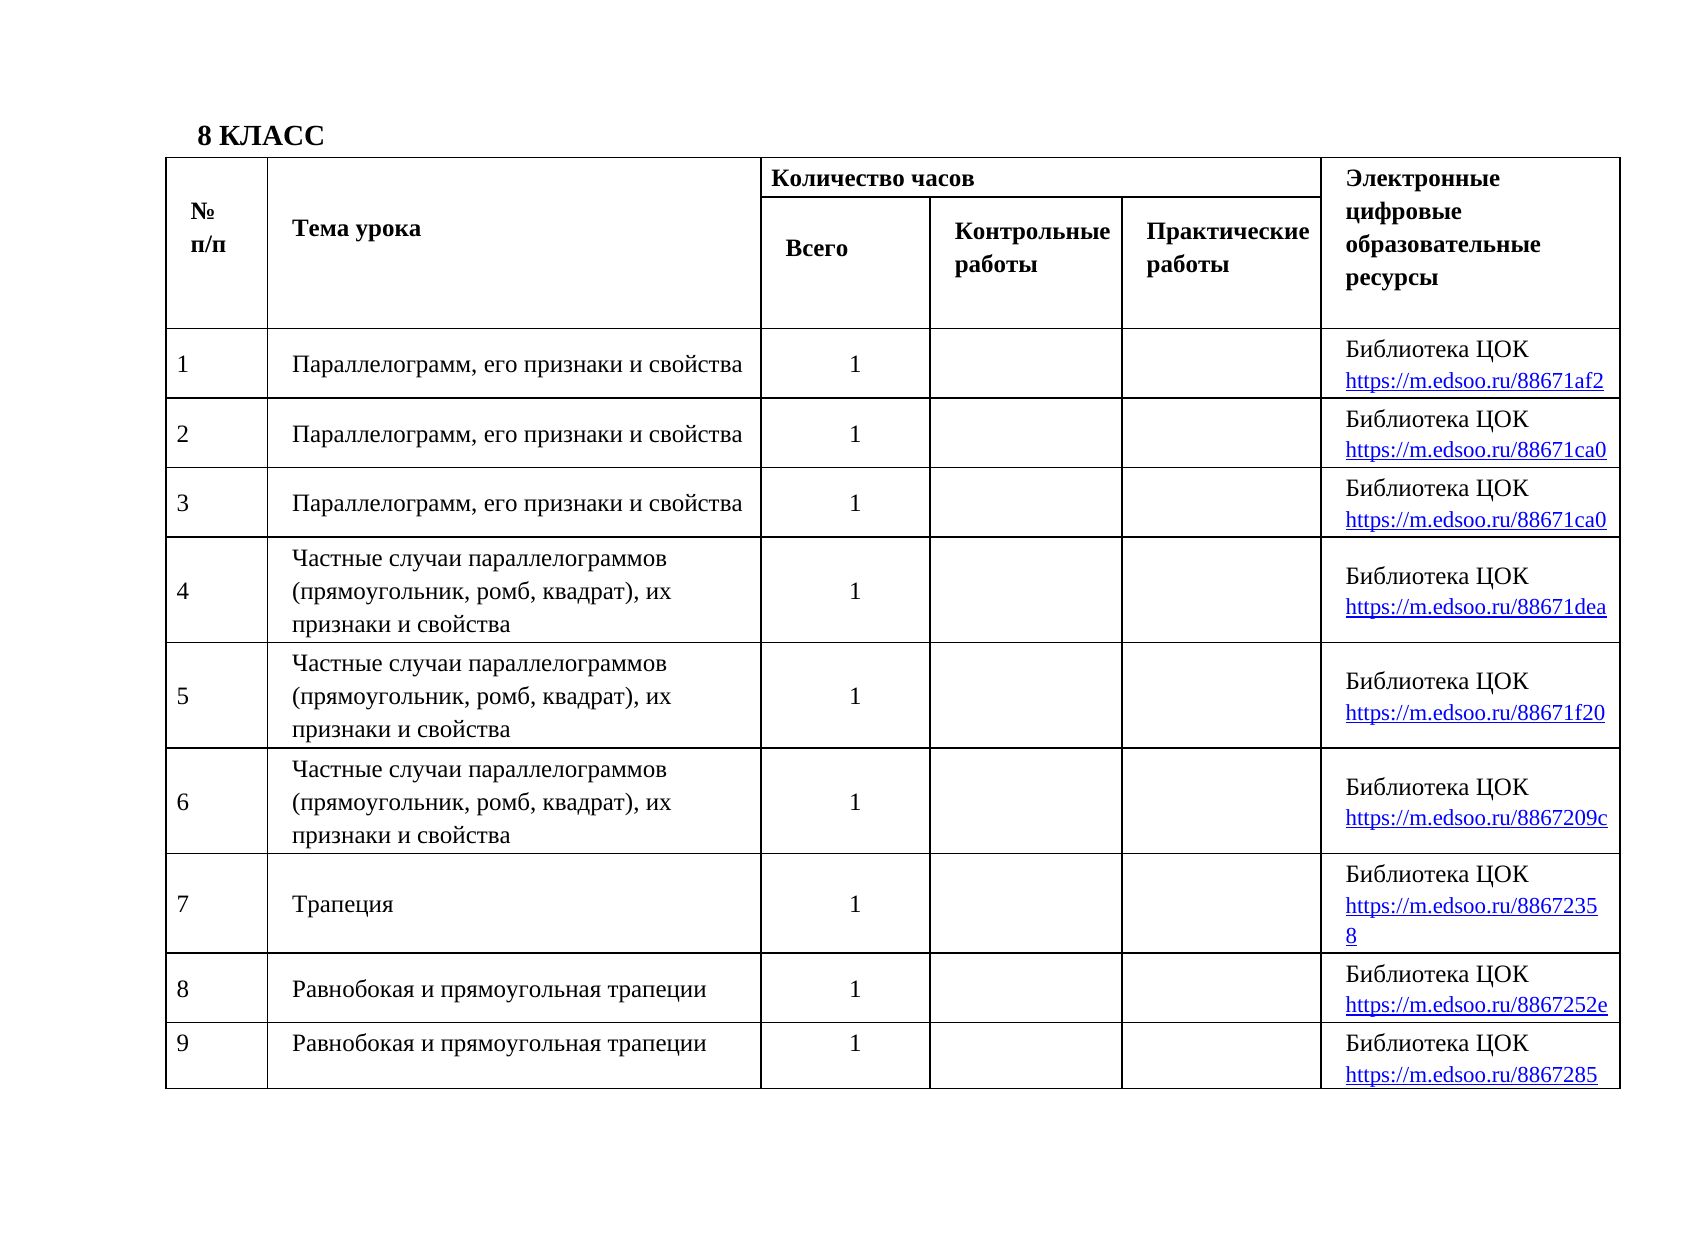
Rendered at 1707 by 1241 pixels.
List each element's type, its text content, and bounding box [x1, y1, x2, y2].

table_cell [1123, 854, 1320, 952]
table_cell 1 [167, 329, 267, 397]
text 8 КЛАСС [190, 118, 1618, 152]
table_cell [931, 329, 1121, 397]
table_cell [1123, 643, 1320, 747]
table_cell Библиотека ЦОК https://m.edsoo.ru/88671ca0 [1322, 399, 1619, 467]
table_cell 1 [762, 854, 929, 952]
table_cell [1123, 749, 1320, 852]
table_cell [1123, 954, 1320, 1022]
table_cell [931, 468, 1121, 536]
table_cell [1123, 538, 1320, 642]
table_cell [931, 854, 1121, 952]
table_cell 1 [762, 399, 929, 467]
table_cell Равнобокая и прямоугольная трапеции [268, 954, 760, 1022]
table_cell Библиотека ЦОК https://m.edsoo.ru/8867252e [1322, 954, 1619, 1022]
table_cell [931, 538, 1121, 642]
table_cell 5 [167, 643, 267, 747]
table_cell [931, 643, 1121, 747]
table_cell 1 [762, 1023, 929, 1087]
table_cell 1 [762, 643, 929, 747]
table_cell 8 [167, 954, 267, 1022]
table_cell Частные случаи параллелограммов (прямоугольник, ромб, квадрат), их признаки и свойства [268, 749, 760, 852]
table_cell Параллелограмм, его признаки и свойства [268, 468, 760, 536]
table_cell Библиотека ЦОК https://m.edsoo.ru/88671af2 [1322, 329, 1619, 397]
table_cell Библиотека ЦОК https://m.edsoo.ru/88672358 [1322, 854, 1619, 952]
table_cell [1123, 1023, 1320, 1087]
table_cell [1123, 329, 1320, 397]
table_cell Библиотека ЦОК https://m.edsoo.ru/88671dea [1322, 538, 1619, 642]
table_cell 1 [762, 329, 929, 397]
table_cell 7 [167, 854, 267, 952]
table_cell Параллелограмм, его признаки и свойства [268, 399, 760, 467]
table_cell [1123, 399, 1320, 467]
table_cell 2 [167, 399, 267, 467]
table_header Количество часов [762, 158, 1320, 196]
table_cell 6 [167, 749, 267, 852]
table_cell [931, 399, 1121, 467]
table_cell 3 [167, 468, 267, 536]
table_cell Трапеция [268, 854, 760, 952]
table_cell 1 [762, 954, 929, 1022]
table_cell 1 [762, 538, 929, 642]
table_header № п/п [167, 158, 267, 327]
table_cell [1322, 1023, 1619, 1087]
table_cell Контрольные работы [931, 198, 1121, 327]
table_cell [931, 954, 1121, 1022]
table_cell Библиотека ЦОК https://m.edsoo.ru/88671f20 [1322, 643, 1619, 747]
table_cell 9 [167, 1023, 267, 1087]
table_cell Всего [762, 198, 929, 327]
table_cell [1123, 468, 1320, 536]
table_cell 4 [167, 538, 267, 642]
table_cell [931, 1023, 1121, 1087]
table_cell Параллелограмм, его признаки и свойства [268, 329, 760, 397]
table_cell Частные случаи параллелограммов (прямоугольник, ромб, квадрат), их признаки и свойства [268, 643, 760, 747]
table_cell Библиотека ЦОК https://m.edsoo.ru/88671ca0 [1322, 468, 1619, 536]
table_header Электронные цифровые образовательные ресурсы [1322, 158, 1619, 327]
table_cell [268, 1023, 760, 1087]
table_cell Библиотека ЦОК https://m.edsoo.ru/8867209c [1322, 749, 1619, 852]
table_cell 1 [762, 468, 929, 536]
table_header Тема урока [268, 158, 760, 327]
table_cell Практические работы [1123, 198, 1320, 327]
table_cell Частные случаи параллелограммов (прямоугольник, ромб, квадрат), их признаки и свойства [268, 538, 760, 642]
table_cell [931, 749, 1121, 852]
table_cell 1 [762, 749, 929, 852]
